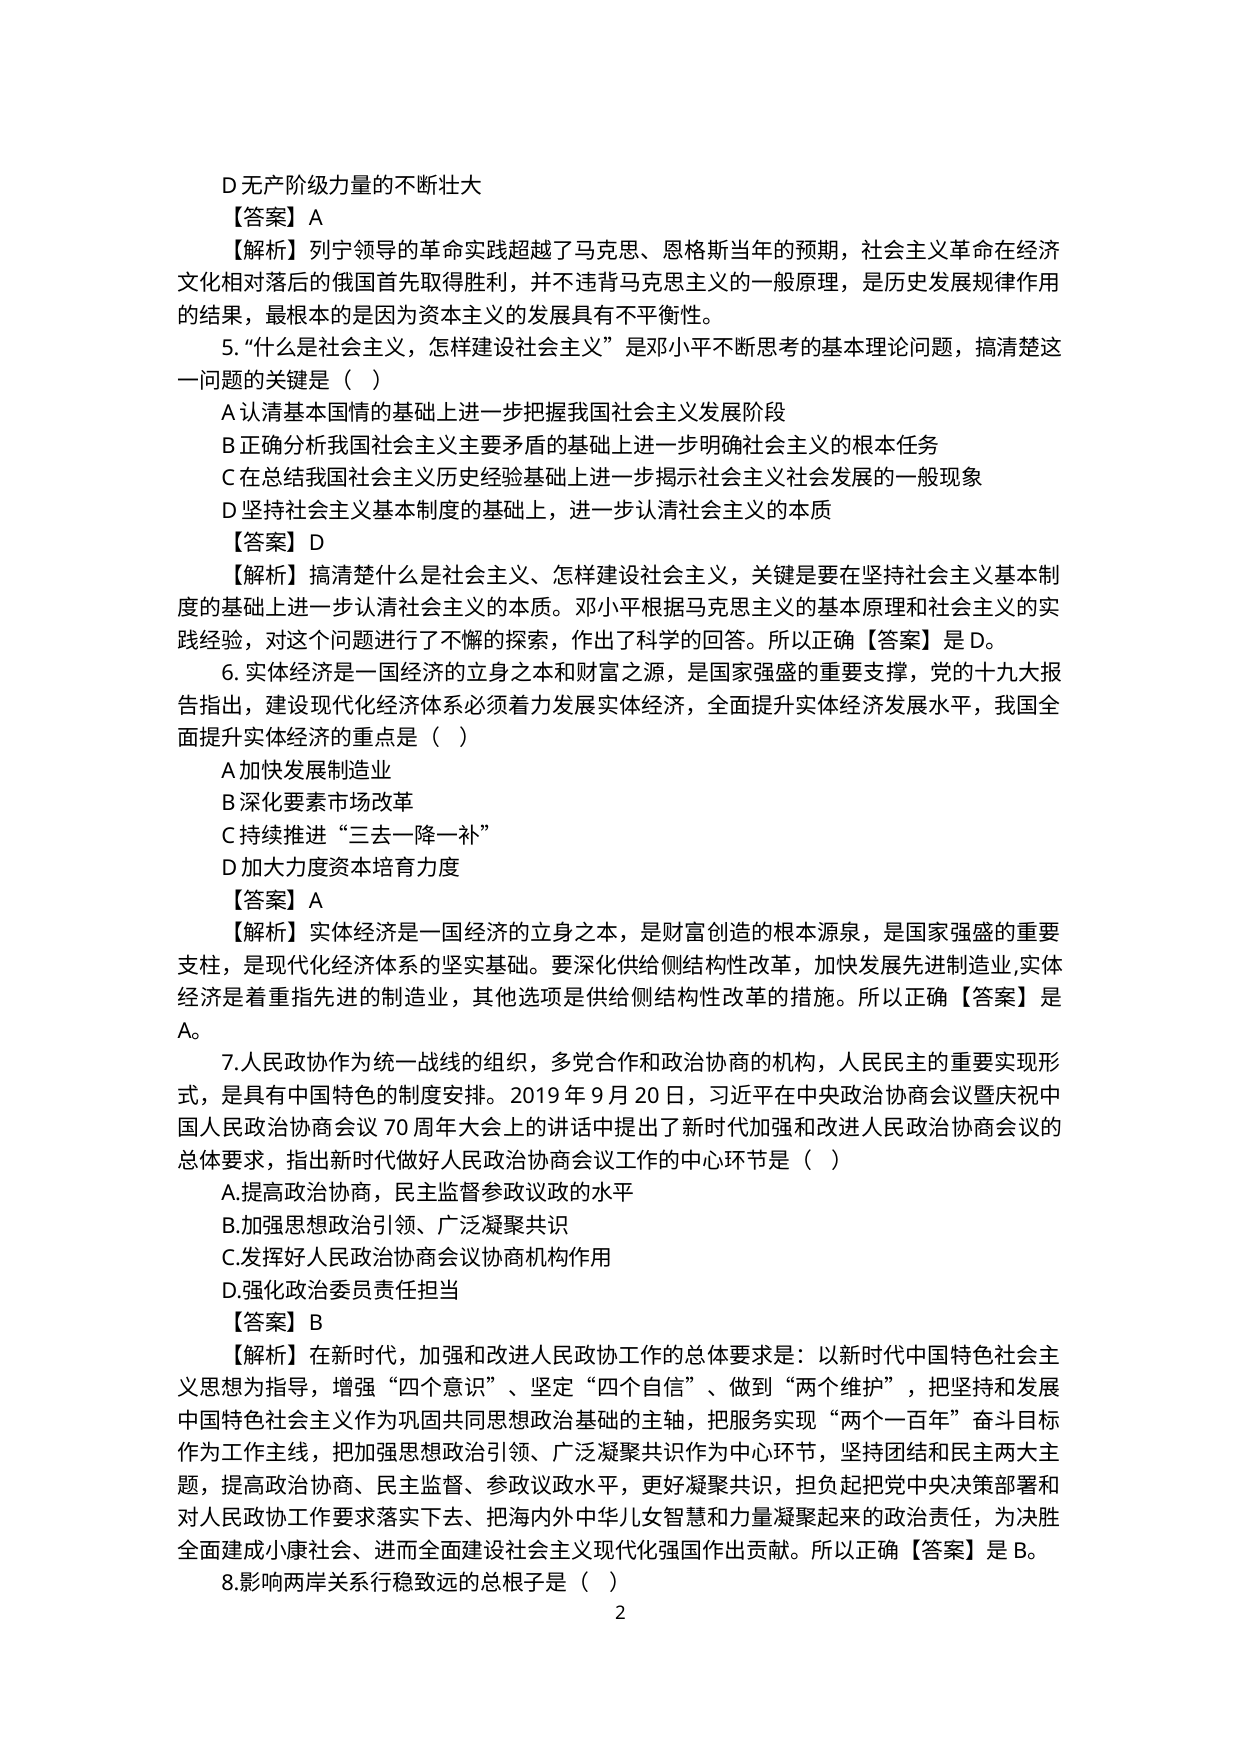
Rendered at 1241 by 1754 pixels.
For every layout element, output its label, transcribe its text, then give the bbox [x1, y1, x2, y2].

text A加快发展制造业 [177, 752, 1063, 785]
text A.提高政治协商，民主监督参政议政的水平 [177, 1175, 1063, 1207]
text C在总结我国社会主义历史经验基础上进一步揭示社会主义社会发展的一般现象 [177, 460, 1063, 492]
text 8.影响两岸关系行稳致远的总根子是（ ） [177, 1565, 1063, 1597]
text D加大力度资本培育力度 [177, 850, 1063, 882]
text B.加强思想政治引领、广泛凝聚共识 [177, 1207, 1063, 1240]
text 【答案】B [177, 1305, 1063, 1337]
text 【解析】在新时代，加强和改进人民政协工作的总体要求是：以新时代中国特色社会主义思想为指导，增强“四个意识”、坚定“四个自信”、做到“两个维护”，把坚持和发展中国特色社会主义作为巩固共同思想政治基础的主轴，把服务实现“两个一百年”奋斗目标作为工作主线，把加强思想政治引领、广泛凝聚共识作为中心环节，坚持团结和民主两大主题，提高政治协商、民主监督、参政议政水平，更好凝聚共识，担负起把党中央决策部署和对人民政协工作要求落实下去、把海内外中华儿女智慧和力量凝聚起来的政治责任，为决胜全面建成小康社会、进而全面建设社会主义现代化强国作出贡献。所以正确【答案】是B。 [177, 1337, 1063, 1565]
text 5. “什么是社会主义，怎样建设社会主义”是邓小平不断思考的基本理论问题，搞清楚这一问题的关键是（ ） [177, 330, 1063, 395]
text 【答案】A [177, 200, 1063, 232]
text 7.人民政协作为统一战线的组织，多党合作和政治协商的机构，人民民主的重要实现形式，是具有中国特色的制度安排。2019年9月20日，习近平在中央政治协商会议暨庆祝中国人民政治协商会议70周年大会上的讲话中提出了新时代加强和改进人民政治协商会议的总体要求，指出新时代做好人民政治协商会议工作的中心环节是（ ） [177, 1045, 1063, 1175]
text C.发挥好人民政治协商会议协商机构作用 [177, 1240, 1063, 1272]
text D无产阶级力量的不断壮大 [177, 167, 1063, 200]
text D坚持社会主义基本制度的基础上，进一步认清社会主义的本质 [177, 492, 1063, 525]
text A认清基本国情的基础上进一步把握我国社会主义发展阶段 [177, 395, 1063, 427]
text B深化要素市场改革 [177, 785, 1063, 817]
text D.强化政治委员责任担当 [177, 1272, 1063, 1305]
text 【解析】列宁领导的革命实践超越了马克思、恩格斯当年的预期，社会主义革命在经济文化相对落后的俄国首先取得胜利，并不违背马克思主义的一般原理，是历史发展规律作用的结果，最根本的是因为资本主义的发展具有不平衡性。 [177, 232, 1063, 330]
text 【解析】搞清楚什么是社会主义、怎样建设社会主义，关键是要在坚持社会主义基本制度的基础上进一步认清社会主义的本质。邓小平根据马克思主义的基本原理和社会主义的实践经验，对这个问题进行了不懈的探索，作出了科学的回答。所以正确【答案】是D。 [177, 557, 1063, 655]
text 【解析】实体经济是一国经济的立身之本，是财富创造的根本源泉，是国家强盛的重要支柱，是现代化经济体系的坚实基础。要深化供给侧结构性改革，加快发展先进制造业,实体经济是着重指先进的制造业，其他选项是供给侧结构性改革的措施。所以正确【答案】是A。 [177, 915, 1063, 1045]
text C持续推进“三去一降一补” [177, 817, 1063, 850]
text 【答案】D [177, 525, 1063, 557]
text 【答案】A [177, 882, 1063, 915]
text 6. 实体经济是一国经济的立身之本和财富之源，是国家强盛的重要支撑，党的十九大报告指出，建设现代化经济体系必须着力发展实体经济，全面提升实体经济发展水平，我国全面提升实体经济的重点是（ ） [177, 655, 1063, 752]
text B正确分析我国社会主义主要矛盾的基础上进一步明确社会主义的根本任务 [177, 427, 1063, 460]
